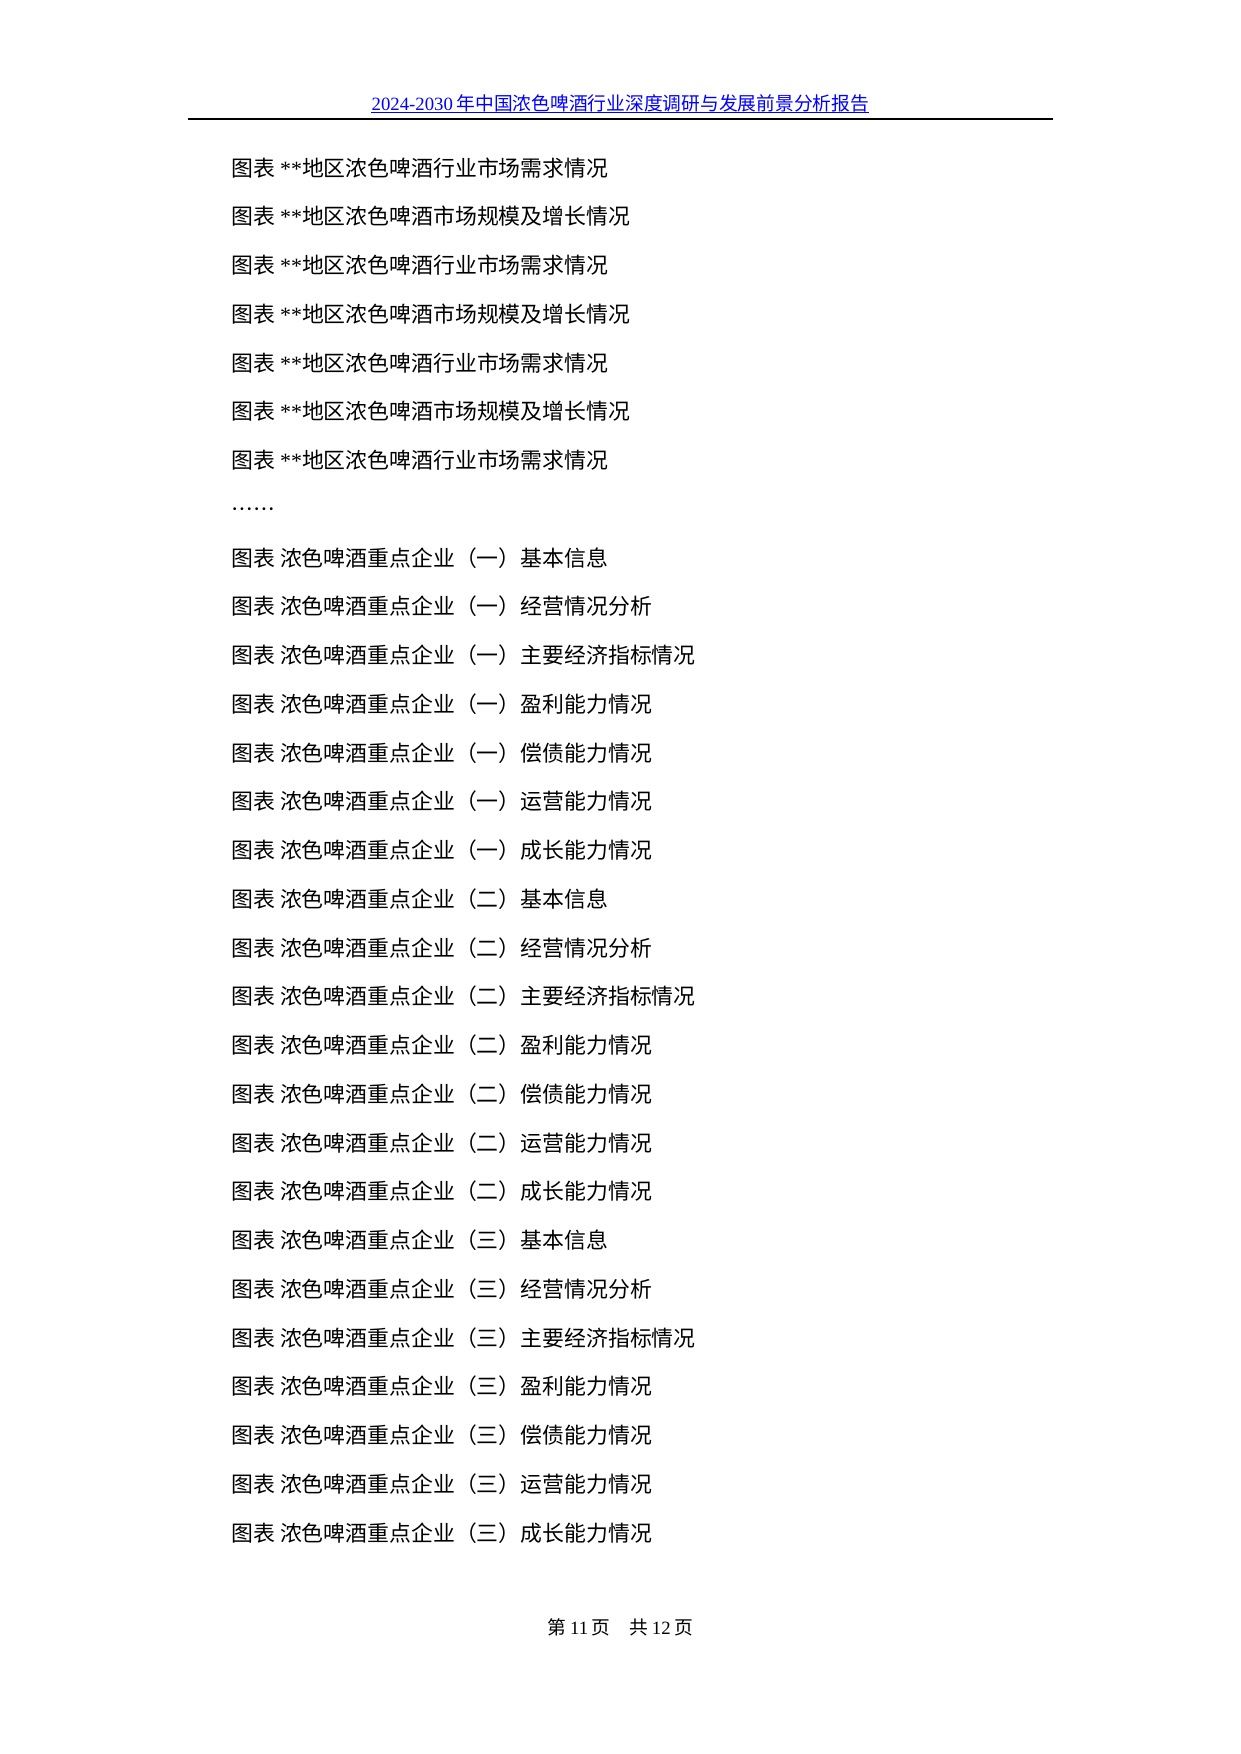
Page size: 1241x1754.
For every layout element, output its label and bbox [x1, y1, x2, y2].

text [187, 150, 1053, 1548]
